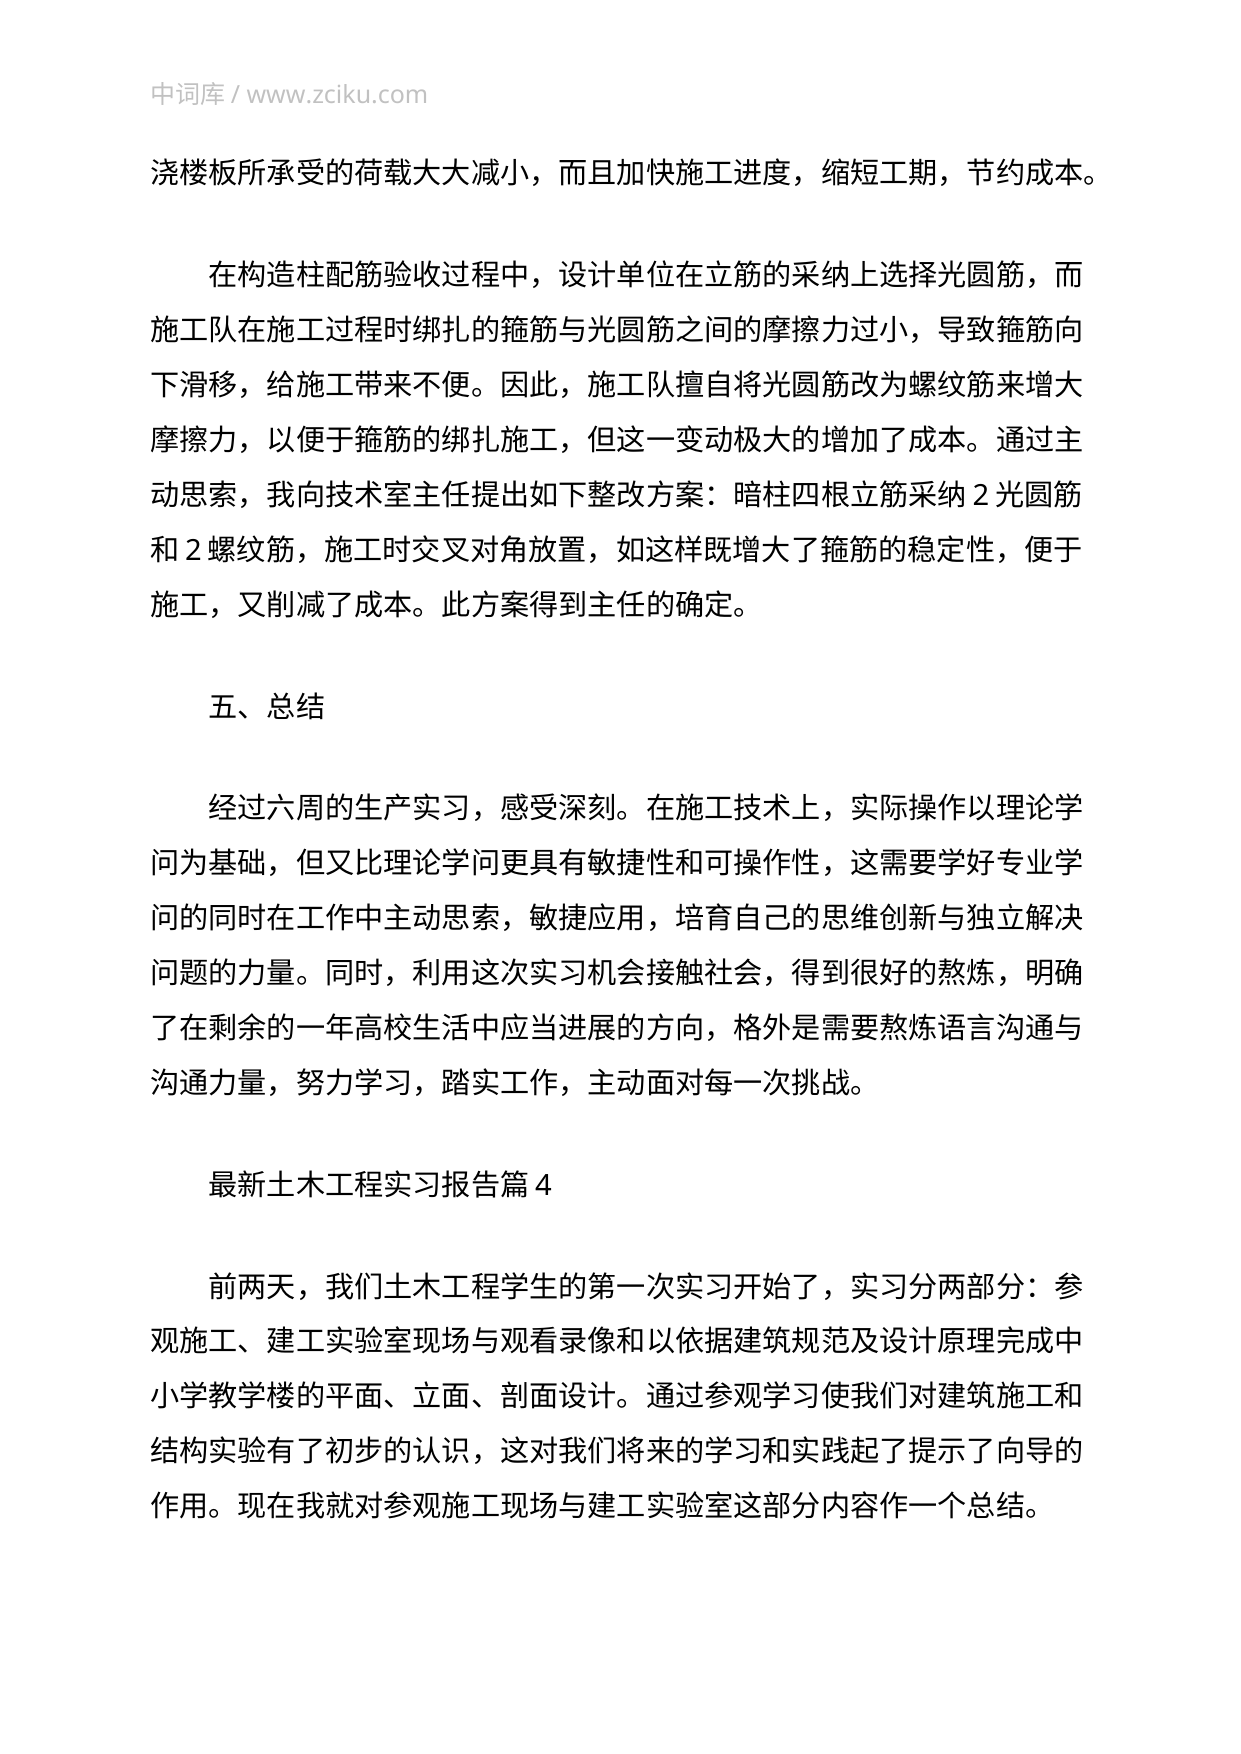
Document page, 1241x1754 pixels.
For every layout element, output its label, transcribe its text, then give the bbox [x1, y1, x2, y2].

text 前两天，我们土木工程学生的第一次实习开始了，实习分两部分：参观施工、建工实验室现场与观看录像和以依据建筑规范及设计原理完成中小学教学楼的平面、立面、剖面设计。通过参观学习使我们对建筑施工和结构实验有了初步的认识，这对我们将来的学习和实践起了提示了向导的作用。现在我就对参观施工现场与建工实验室这部分内容作一个总结。 [150, 1263, 1090, 1525]
text 经过六周的生产实习，感受深刻。在施工技术上，实际操作以理论学问为基础，但又比理论学问更具有敏捷性和可操作性，这需要学好专业学问的同时在工作中主动思索，敏捷应用，培育自己的思维创新与独立解决问题的力量。同时，利用这次实习机会接触社会，得到很好的熬炼，明确了在剩余的一年高校生活中应当进展的方向，格外是需要熬炼语言沟通与沟通力量，努力学习，踏实工作，主动面对每一次挑战。 [150, 785, 1090, 1102]
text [150, 150, 1090, 192]
text 最新土木工程实习报告篇4 [150, 1161, 1090, 1203]
text 五、总结 [150, 683, 1090, 725]
text 在构造柱配筋验收过程中，设计单位在立筋的采纳上选择光圆筋，而施工队在施工过程时绑扎的箍筋与光圆筋之间的摩擦力过小，导致箍筋向下滑移，给施工带来不便。因此，施工队擅自将光圆筋改为螺纹筋来增大摩擦力，以便于箍筋的绑扎施工，但这一变动极大的增加了成本。通过主动思索，我向技术室主任提出如下整改方案：暗柱四根立筋采纳2光圆筋和2螺纹筋，施工时交叉对角放置，如这样既增大了箍筋的稳定性，便于施工，又削减了成本。此方案得到主任的确定。 [150, 252, 1090, 624]
